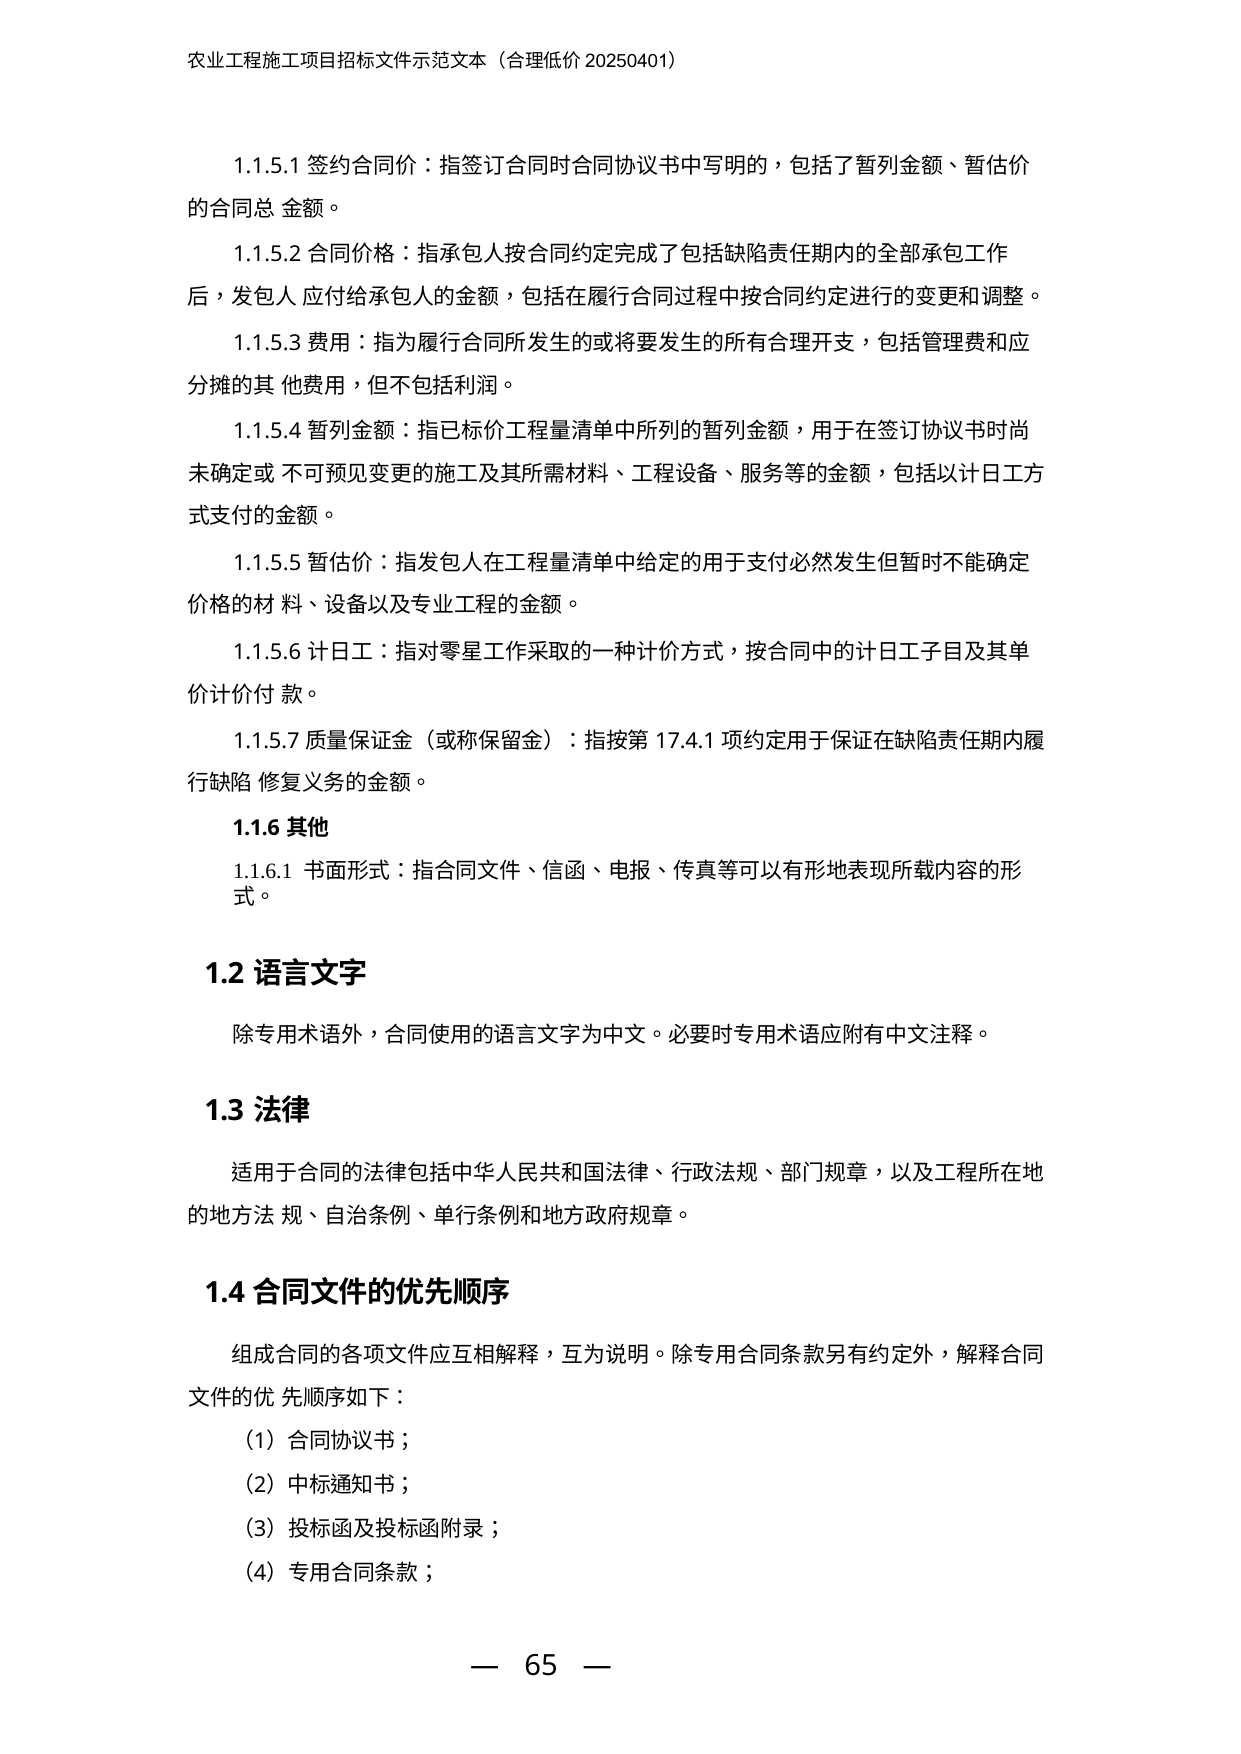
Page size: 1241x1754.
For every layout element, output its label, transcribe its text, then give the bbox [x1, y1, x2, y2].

text （1）合同协议书； [232, 1427, 1053, 1454]
text 1.1.5.7 质量保证金（或称保留金）：指按第 17.4.1 项约定用于保证在缺陷责任期内履行缺陷 修复义务的金额。 [187, 724, 1047, 797]
text 1.1.5.1 签约合同价：指签订合同时合同协议书中写明的，包括了暂列金额、暂估价的合同总 金额。 [188, 150, 1046, 222]
text 1.1.5.3 费用：指为履行合同所发生的或将要发生的所有合理开支，包括管理费和应分摊的其 他费用，但不包括利润。 [187, 327, 1046, 399]
text 1.1.6.1 书面形式：指合同文件、信函、电报、传真等可以有形地表现所载内容的形式。 [233, 857, 1053, 911]
text 1.1.5.4 暂列金额：指已标价工程量清单中所列的暂列金额，用于在签订协议书时尚未确定或 不可预见变更的施工及其所需材料、工程设备、服务等的金额，包括以计日工方式支付的金额。 [188, 416, 1046, 530]
text 1.1.6 其他 [232, 813, 1053, 840]
text 1.1.5.6 计日工：指对零星工作采取的一种计价方式，按合同中的计日工子目及其单价计价付 款。 [187, 636, 1046, 708]
text 1.4 合同文件的优先顺序 [204, 1274, 1053, 1310]
text 组成合同的各项文件应互相解释，互为说明。除专用合同条款另有约定外，解释合同文件的优 先顺序如下： [188, 1339, 1046, 1411]
text 1.1.5.5 暂估价：指发包人在工程量清单中给定的用于支付必然发生但暂时不能确定价格的材 料、设备以及专业工程的金额。 [187, 547, 1046, 619]
text 适用于合同的法律包括中华人民共和国法律、行政法规、部门规章，以及工程所在地的地方法 规、自治条例、单行条例和地方政府规章。 [187, 1157, 1046, 1229]
text （3）投标函及投标函附录； [232, 1514, 1053, 1542]
text 1.2 语言文字 [204, 955, 1053, 991]
text 除专用术语外，合同使用的语言文字为中文。必要时专用术语应附有中文注释。 [232, 1020, 1053, 1047]
text （2）中标通知书； [232, 1471, 1053, 1498]
text （4）专用合同条款； [232, 1558, 1053, 1585]
text 1.3 法律 [204, 1092, 1053, 1128]
text 1.1.5.2 合同价格：指承包人按合同约定完成了包括缺陷责任期内的全部承包工作后，发包人 应付给承包人的金额，包括在履行合同过程中按合同约定进行的变更和调整。 [187, 238, 1046, 311]
